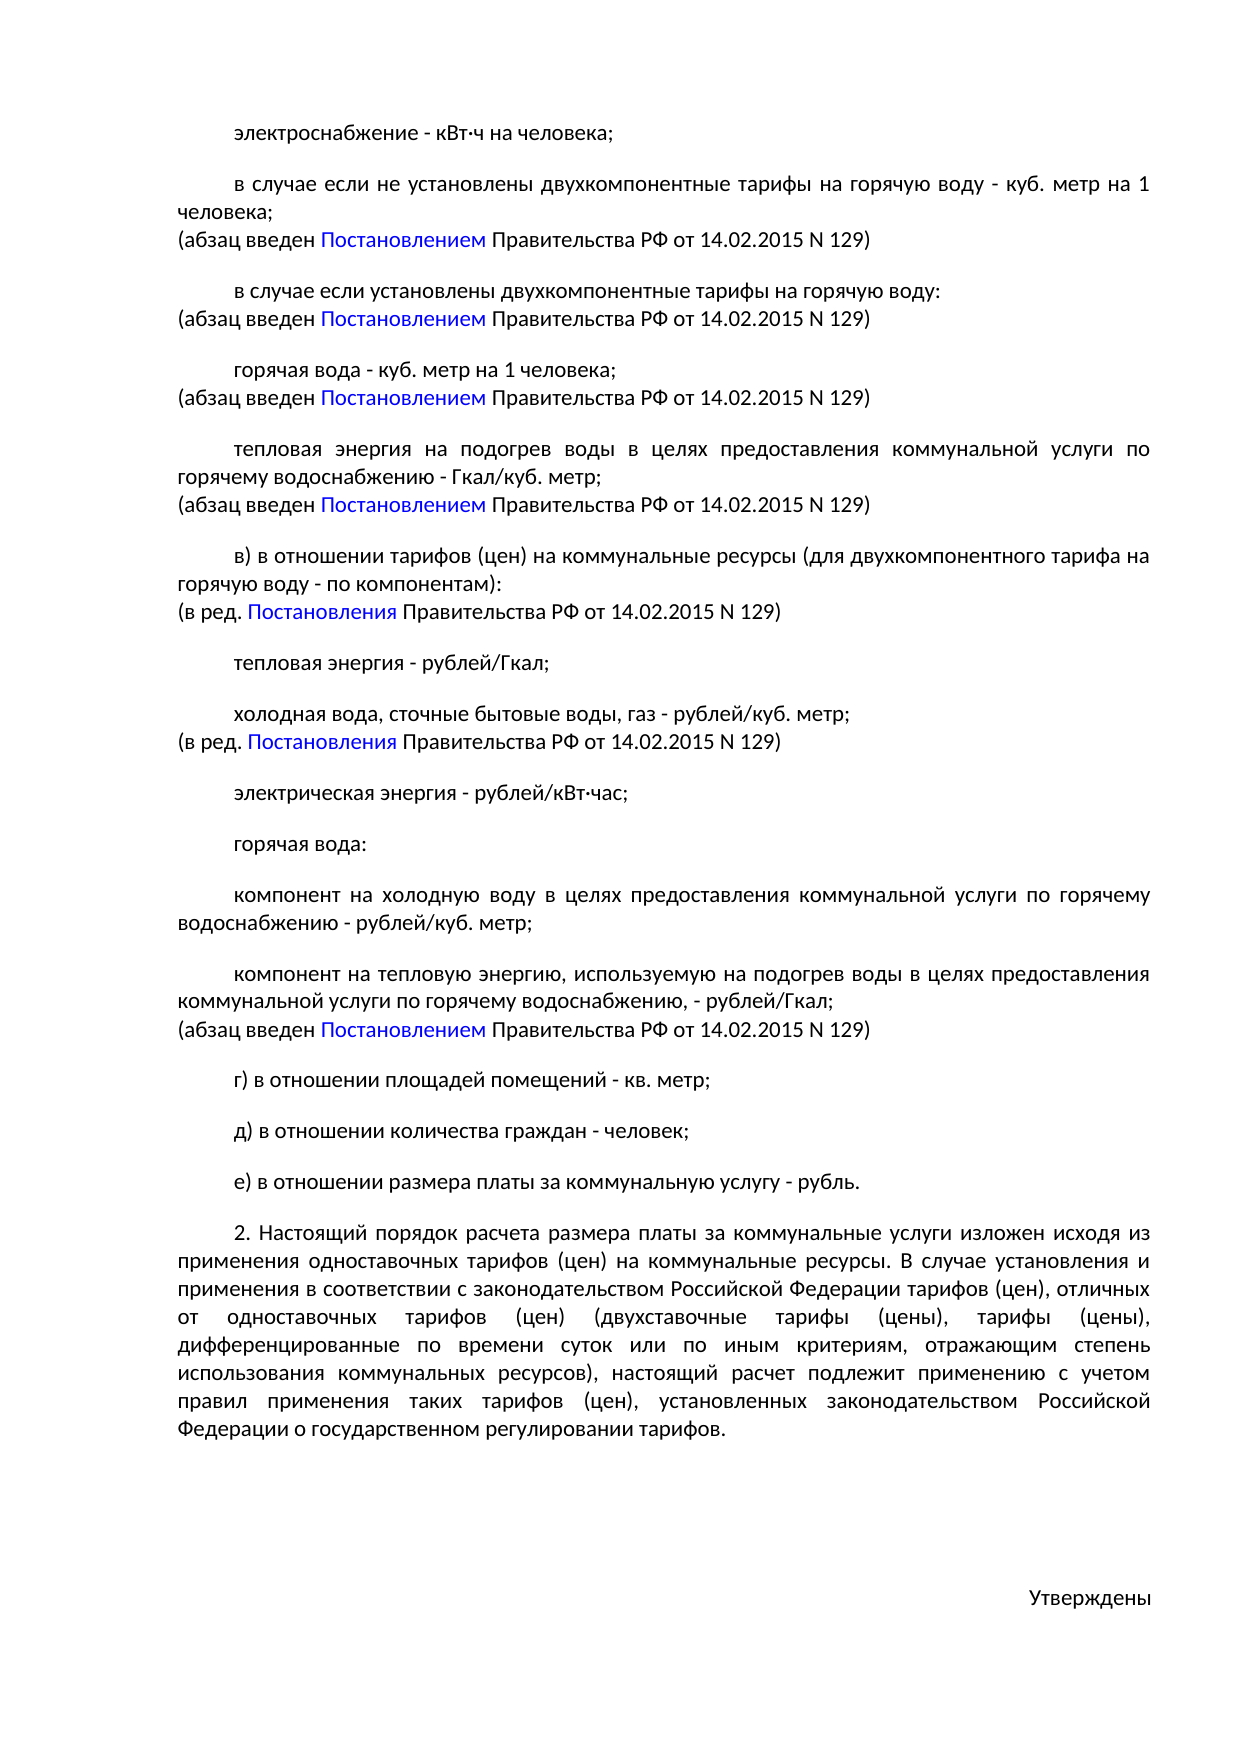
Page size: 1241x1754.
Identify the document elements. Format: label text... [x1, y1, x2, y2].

text (в ред. Постановления Правительства РФ от 14.02.2015 N 129) [177, 597, 1152, 625]
text в) в отношении тарифов (цен) на коммунальные ресурсы (для двухкомпонентного тарифа на горячую воду - по компонентам): [177, 541, 1152, 597]
text тепловая энергия на подогрев воды в целях предоставления коммунальной услуги по горячему водоснабжению - Гкал/куб. метр; [177, 434, 1152, 490]
text тепловая энергия - рублей/Гкал; [177, 648, 1152, 676]
text (абзац введен Постановлением Правительства РФ от 14.02.2015 N 129) [177, 304, 1152, 332]
text холодная вода, сточные бытовые воды, газ - рублей/куб. метр; [177, 699, 1152, 727]
text компонент на тепловую энергию, используемую на подогрев воды в целях предоставления коммунальной услуги по горячему водоснабжению, - рублей/Гкал; [177, 959, 1152, 1015]
text (абзац введен Постановлением Правительства РФ от 14.02.2015 N 129) [177, 225, 1152, 253]
text компонент на холодную воду в целях предоставления коммунальной услуги по горячему водоснабжению - рублей/куб. метр; [177, 880, 1152, 936]
text (абзац введен Постановлением Правительства РФ от 14.02.2015 N 129) [177, 1015, 1152, 1043]
text 2. Настоящий порядок расчета размера платы за коммунальные услуги изложен исходя из применения одноставочных тарифов (цен) на коммунальные ресурсы. В случае установления и применения в соответствии с законодательством Российской Федерации тарифов (цен), отличных от одноставочных тарифов (цен) (двухставочные тарифы (цены), тарифы (цены), дифференцированные по времени суток или по иным критериям, отражающим степень использования коммунальных ресурсов), настоящий расчет подлежит применению с учетом правил применения таких тарифов (цен), установленных законодательством Российской Федерации о государственном регулировании тарифов. [177, 1218, 1152, 1443]
text г) в отношении площадей помещений - кв. метр; [177, 1066, 1152, 1094]
text (абзац введен Постановлением Правительства РФ от 14.02.2015 N 129) [177, 383, 1152, 411]
text горячая вода - куб. метр на 1 человека; [177, 355, 1152, 383]
text (в ред. Постановления Правительства РФ от 14.02.2015 N 129) [177, 727, 1152, 755]
text горячая вода: [177, 829, 1152, 857]
text в случае если не установлены двухкомпонентные тарифы на горячую воду - куб. метр на 1 человека; [177, 169, 1152, 225]
text е) в отношении размера платы за коммунальную услугу - рубль. [177, 1167, 1152, 1196]
text электроснабжение - кВт·ч на человека; [177, 118, 1152, 146]
text электрическая энергия - рублей/кВт·час; [177, 778, 1152, 806]
text (абзац введен Постановлением Правительства РФ от 14.02.2015 N 129) [177, 490, 1152, 518]
text Утверждены [177, 1583, 1152, 1611]
text д) в отношении количества граждан - человек; [177, 1117, 1152, 1144]
text в случае если установлены двухкомпонентные тарифы на горячую воду: [177, 276, 1152, 304]
